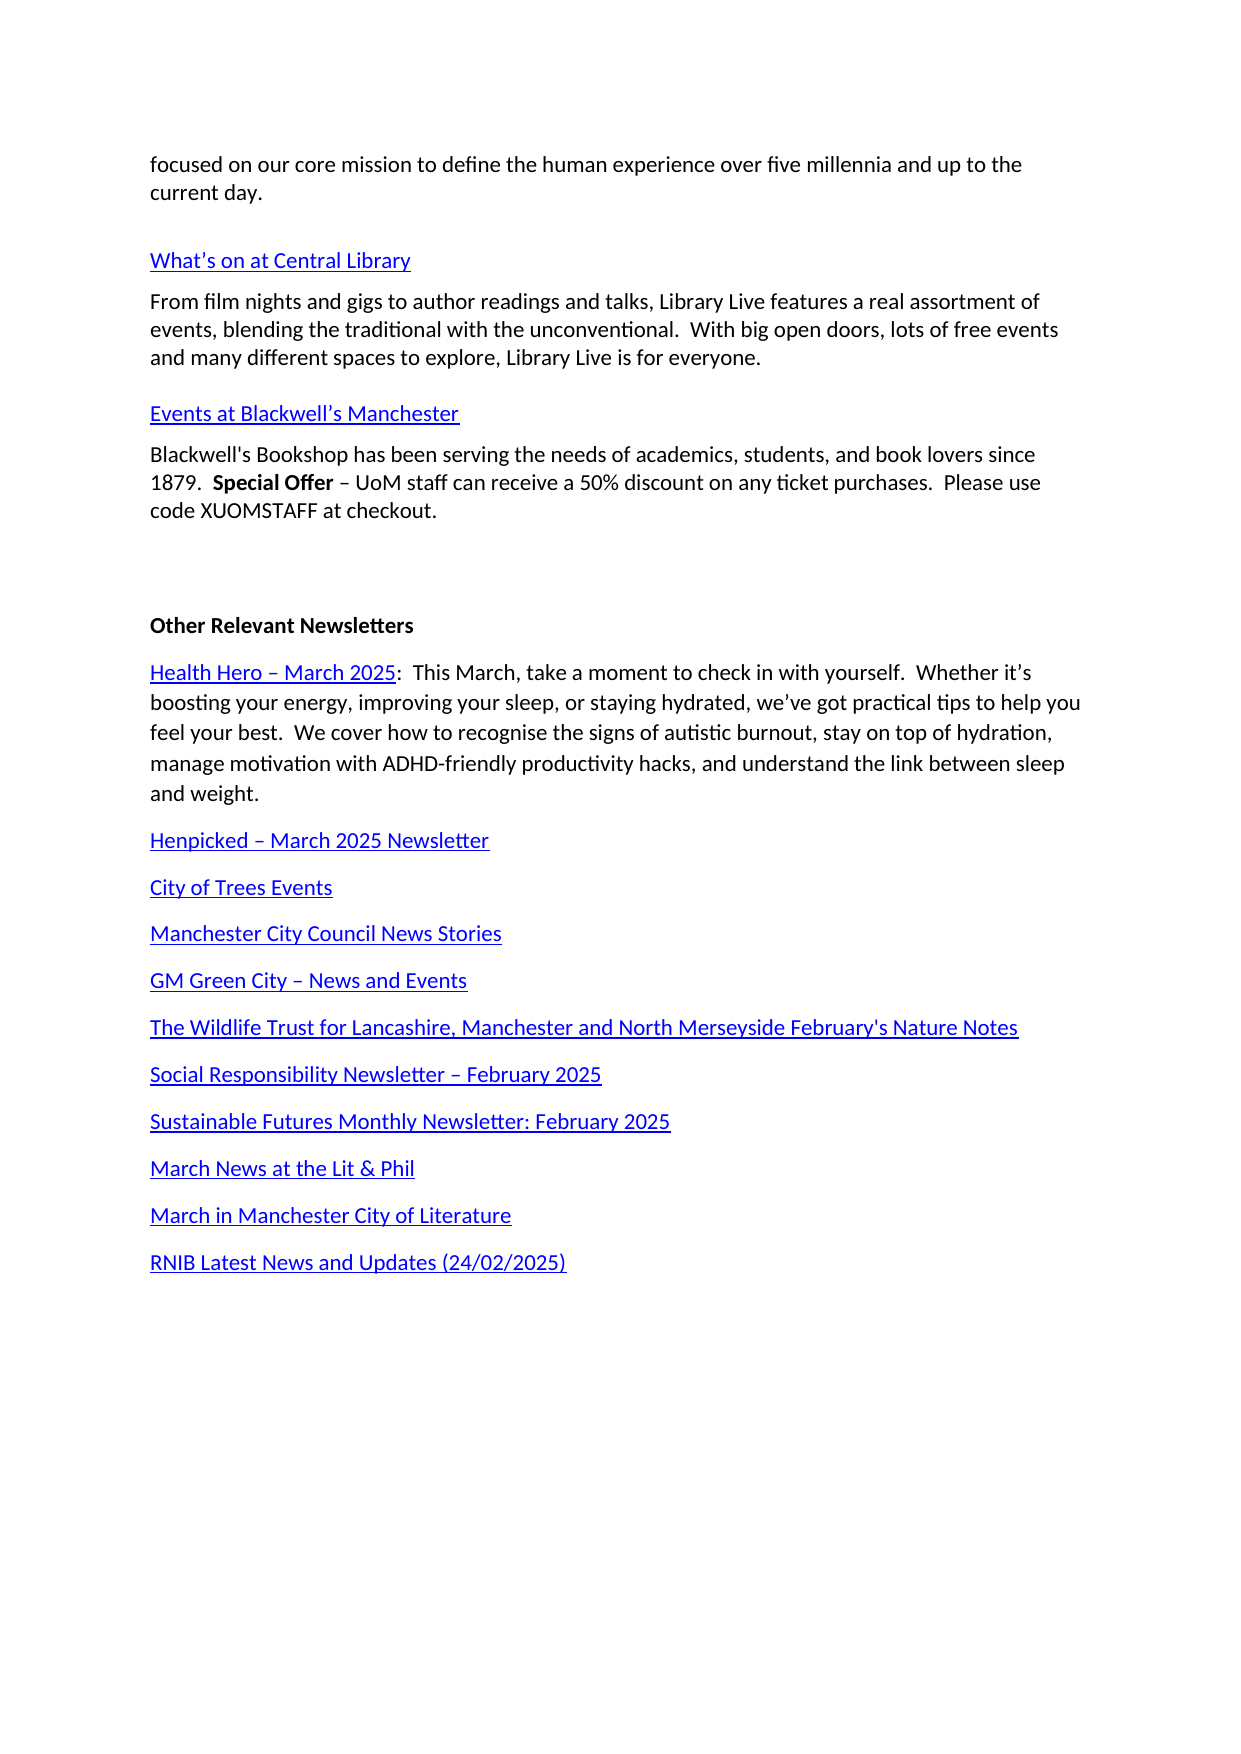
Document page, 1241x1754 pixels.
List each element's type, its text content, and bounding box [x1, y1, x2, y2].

text Social Responsibility Newsletter – February 2025 [150, 1060, 1090, 1088]
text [150, 150, 1090, 206]
text March in Manchester City of Literature [150, 1201, 1090, 1229]
text Health Hero – March 2025: This March, take a moment to check in with yourself. Whether it’s boosting your energy, improving your sleep, or staying hydrated, we’ve got practical tips to help you feel your best. We cover how to recognise the signs of autistic burnout, stay on top of hydration, manage motivation with ADHD-friendly productivity hacks, and understand the link between sleep and weight. [150, 658, 1090, 807]
text GM Green City – News and Events [150, 966, 1090, 994]
text Other Relevant Newsletters [150, 611, 1090, 639]
text events, blending the traditional with the unconventional. With big open doors, lots of free events and many different spaces to explore, Library Live is for everyone. [150, 315, 1090, 371]
text Events at Blackwell’s Manchester [150, 399, 1090, 427]
text What’s on at Central Library [150, 247, 1090, 274]
text RNIB Latest News and Updates (24/02/2025) [150, 1248, 1090, 1276]
text Blackwell's Bookshop has been serving the needs of academics, students, and book lovers since 1879. Special Offer – UoM staff can receive a 50% discount on any ticket purchases. Please use code XUOMSTAFF at checkout. [150, 440, 1090, 524]
text From film nights and gigs to author readings and talks, Library Live features a real assortment of [150, 287, 1090, 315]
text The Wildlife Trust for Lancashire, Manchester and North Merseyside February's Nature Notes [150, 1013, 1090, 1041]
text City of Trees Events [150, 873, 1090, 901]
text Manchester City Council News Stories [150, 919, 1090, 947]
text Sustainable Futures Monthly Newsletter: February 2025 [150, 1107, 1090, 1135]
text March News at the Lit & Phil [150, 1154, 1090, 1182]
text Henpicked – March 2025 Newsletter [150, 826, 1090, 854]
